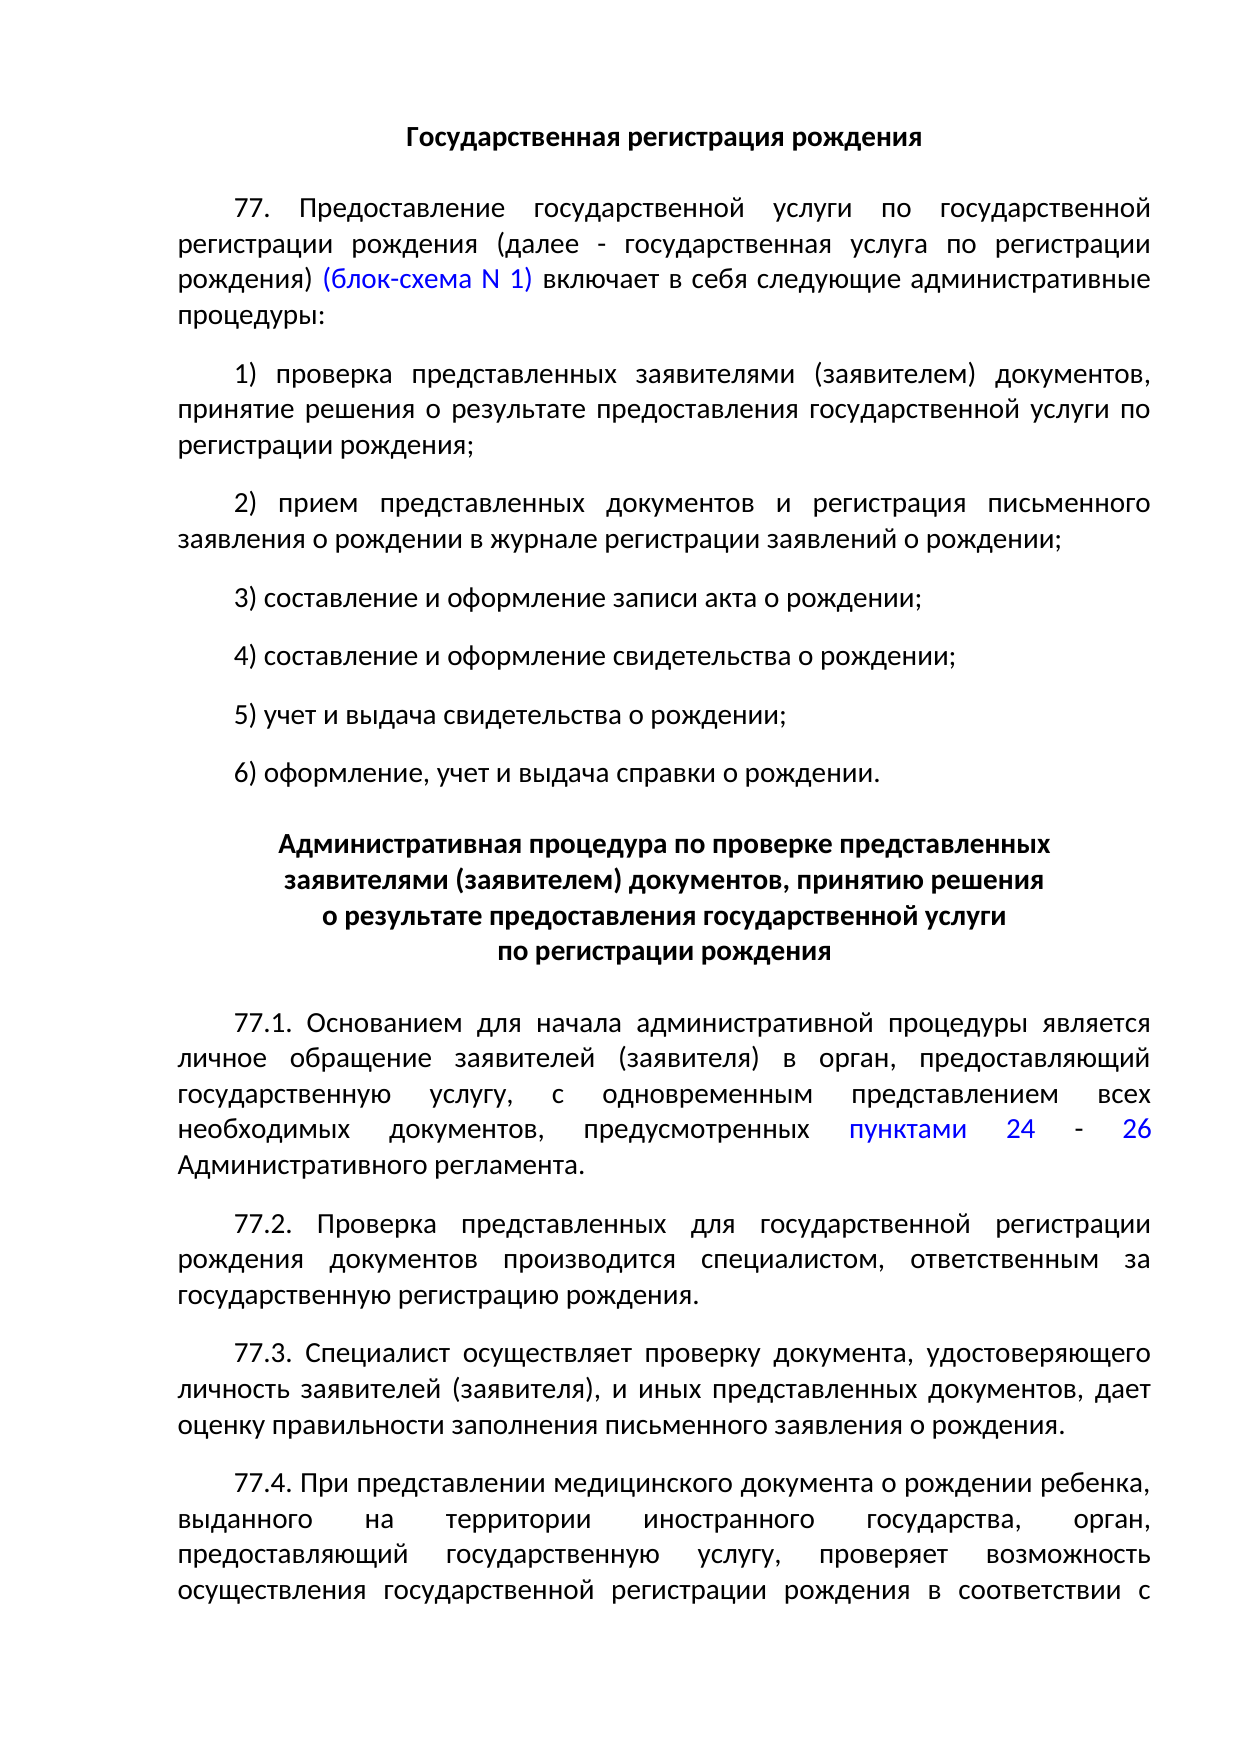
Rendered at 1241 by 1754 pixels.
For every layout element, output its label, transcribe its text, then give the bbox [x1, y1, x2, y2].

text 4) составление и оформление свидетельства о рождении; [177, 637, 1152, 673]
title Административная процедура по проверке представленных [177, 826, 1152, 861]
title по регистрации рождения [177, 932, 1152, 968]
title Государственная регистрация рождения [177, 118, 1152, 154]
text 6) оформление, учет и выдача справки о рождении. [177, 754, 1152, 790]
text 77.1. Основанием для начала административной процедуры является личное обращение заявителей (заявителя) в орган, предоставляющий государственную услугу, с одновременным представлением всех необходимых документов, предусмотренных пунктами 24 - 26 Административного регламента. [177, 1004, 1152, 1182]
text 2) прием представленных документов и регистрация письменного заявления о рождении в журнале регистрации заявлений о рождении; [177, 484, 1152, 556]
text 3) составление и оформление записи акта о рождении; [177, 579, 1152, 614]
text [177, 1464, 1152, 1607]
title заявителями (заявителем) документов, принятию решения [177, 861, 1152, 897]
text 5) учет и выдача свидетельства о рождении; [177, 696, 1152, 731]
text 77.3. Специалист осуществляет проверку документа, удостоверяющего личность заявителей (заявителя), и иных представленных документов, дает оценку правильности заполнения письменного заявления о рождения. [177, 1334, 1152, 1441]
text 77. Предоставление государственной услуги по государственной регистрации рождения (далее - государственная услуга по регистрации рождения) (блок-схема N 1) включает в себя следующие административные процедуры: [177, 189, 1152, 332]
text 1) проверка представленных заявителями (заявителем) документов, принятие решения о результате предоставления государственной услуги по регистрации рождения; [177, 355, 1152, 462]
text 77.2. Проверка представленных для государственной регистрации рождения документов производится специалистом, ответственным за государственную регистрацию рождения. [177, 1205, 1152, 1312]
title о результате предоставления государственной услуги [177, 897, 1152, 932]
